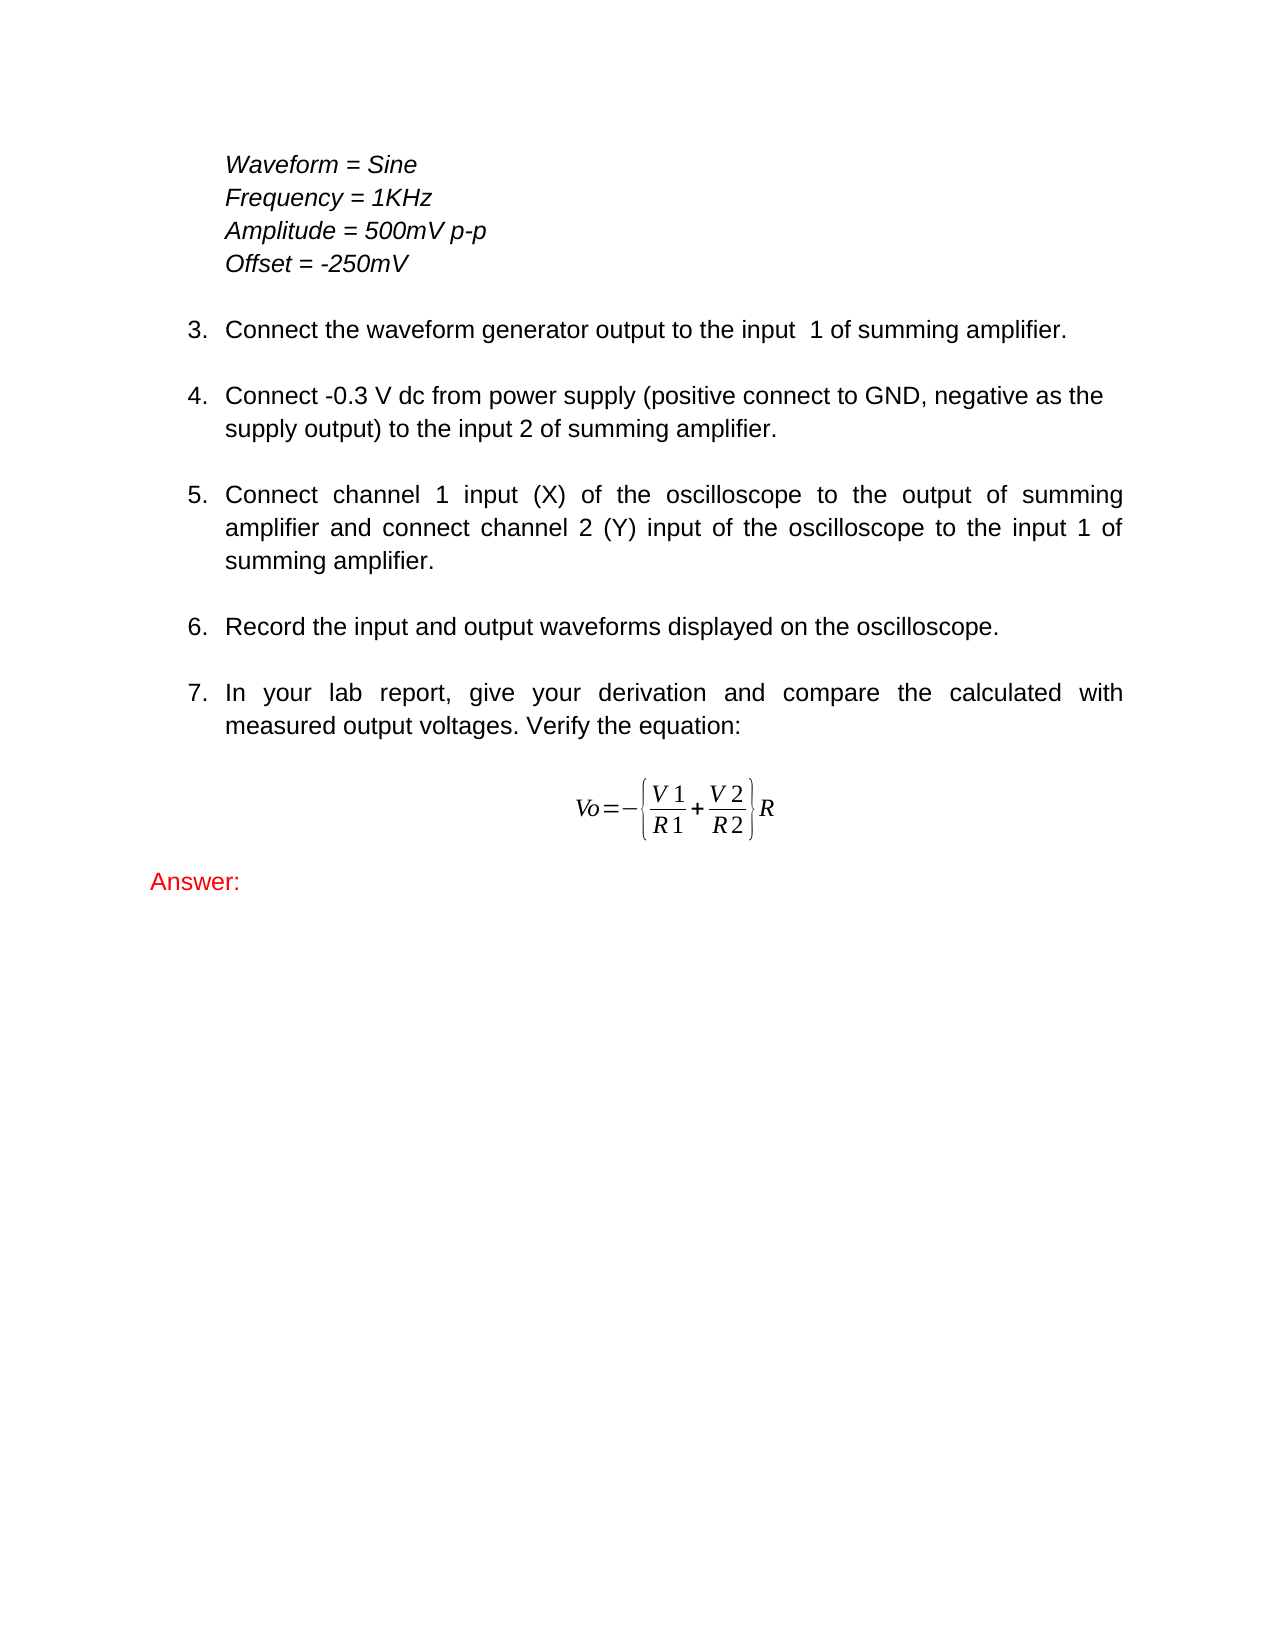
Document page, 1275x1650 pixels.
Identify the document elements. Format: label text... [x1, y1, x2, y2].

list In your lab report, give your derivation and compare the calculated with measured output voltages. Verify the equation: [187, 678, 1125, 740]
text Answer: [150, 867, 1125, 896]
list Connect -0.3 V dc from power supply (positive connect to GND, negative as the supply output) to the input 2 of summing amplifier. [187, 381, 1125, 443]
list Record the input and output waveforms displayed on the oscilloscope. [187, 612, 1125, 641]
list Offset = -250mV [225, 249, 1125, 278]
list Connect channel 1 input (X) of the oscilloscope to the output of summing amplifier and connect channel 2 (Y) input of the oscilloscope to the input 1 of summing amplifier. [187, 480, 1125, 575]
list Waveform = Sine [225, 150, 1125, 179]
list Connect the waveform generator output to the input 1 of summing amplifier. [187, 315, 1125, 344]
list Amplitude = 500mV p-p [225, 216, 1125, 245]
list Frequency = 1KHz [225, 183, 1125, 212]
